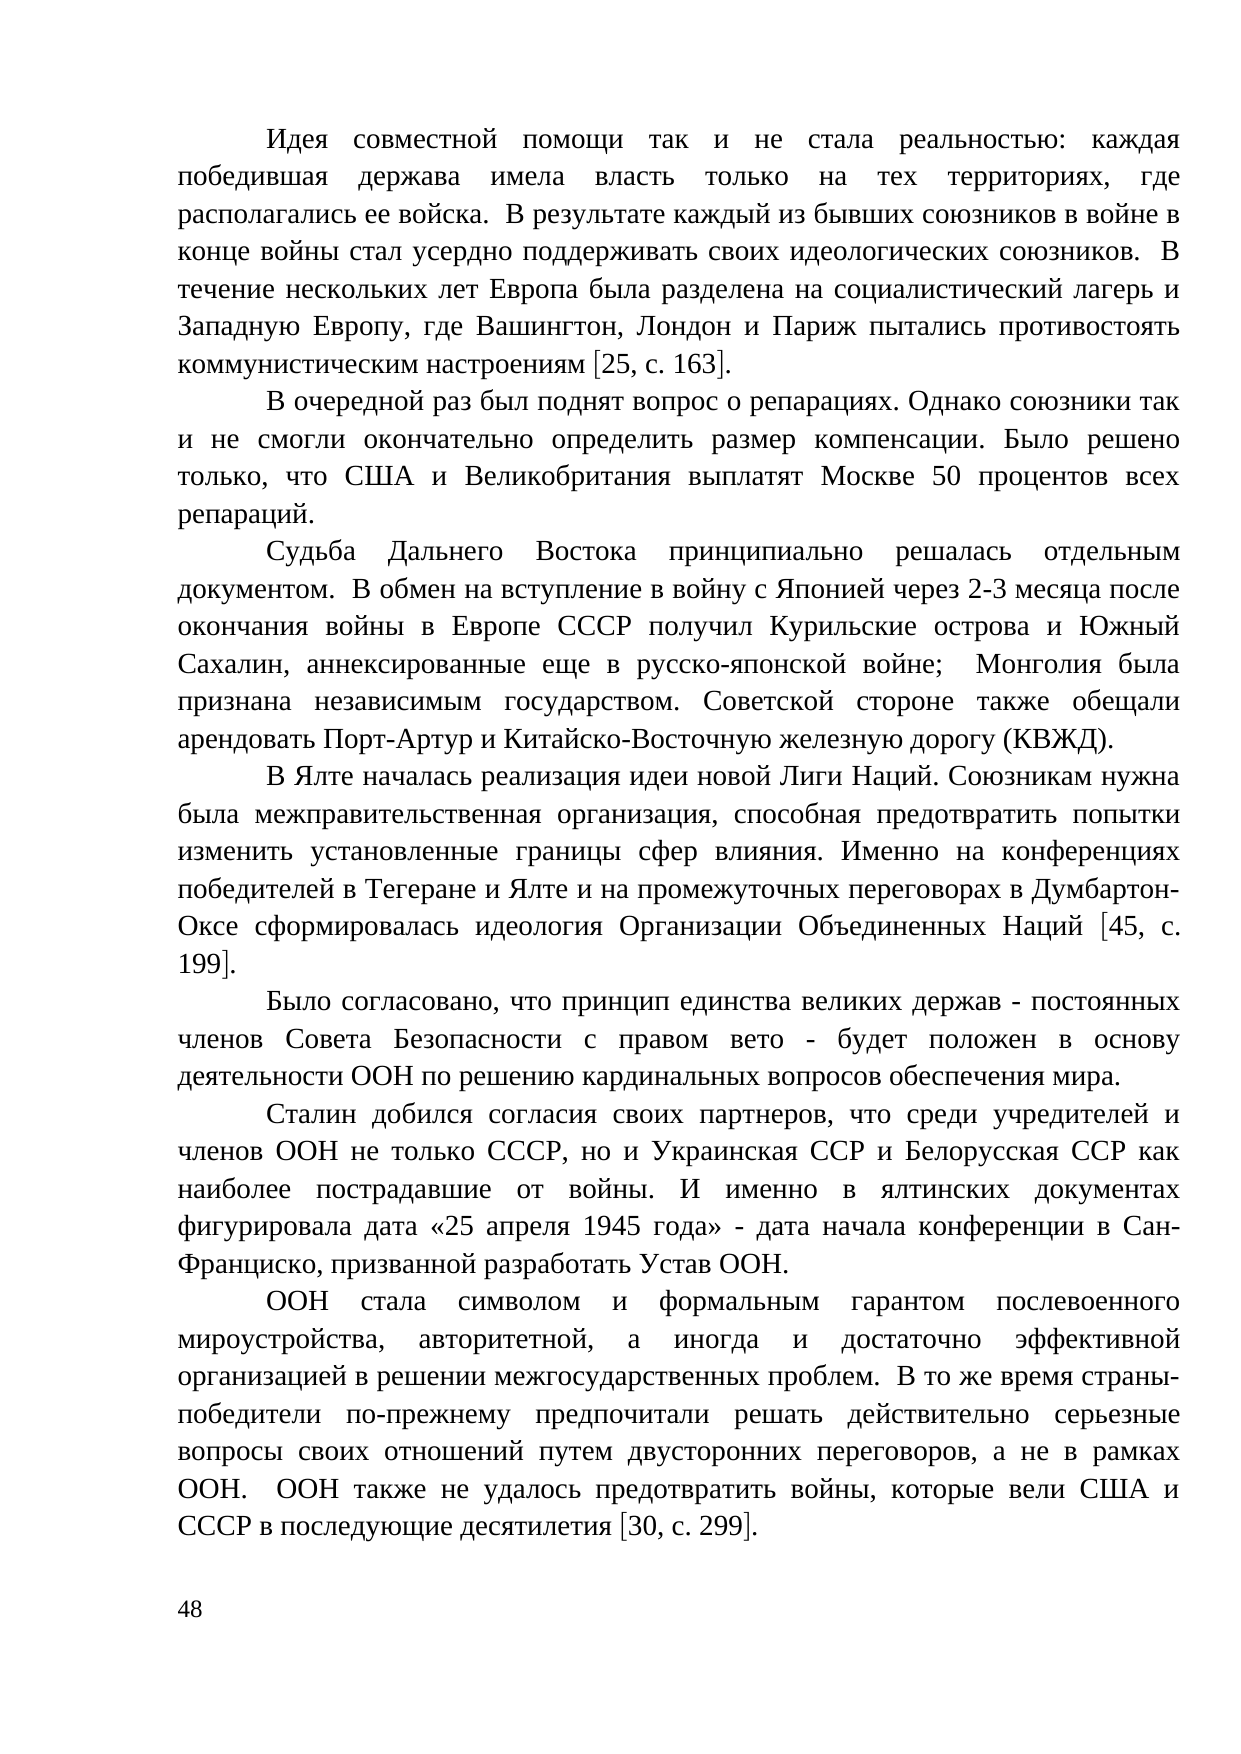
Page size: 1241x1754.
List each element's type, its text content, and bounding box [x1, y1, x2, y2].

text Судьба Дальнего Востока принципиально решалась отдельным документом. В обмен на вступление в войну с Японией через 2-3 месяца после окончания войны в Европе СССР получил Курильские острова и Южный Сахалин, аннексированные еще в русско-японской войне; Монголия была признана независимым государством. Советской стороне также обещали арендовать Порт-Артур и Китайско-Восточную железную дорогу (КВЖД). [177, 531, 1181, 756]
text Сталин добился согласия своих партнеров, что среди учредителей и членов ООН не только СССР, но и Украинская ССР и Белорусская ССР как наиболее пострадавшие от войны. И именно в ялтинских документах фигурировала дата «25 апреля 1945 года» - дата начала конференции в Сан-Франциско, призванной разработать Устав ООН. [177, 1093, 1181, 1281]
text ООН стала символом и формальным гарантом послевоенного мироустройства, авторитетной, а иногда и достаточно эффективной организацией в решении межгосударственных проблем. В то же время страны-победители по-прежнему предпочитали решать действительно серьезные вопросы своих отношений путем двусторонних переговоров, а не в рамках ООН. ООН также не удалось предотвратить войны, которые вели США и СССР в последующие десятилетия 30, с. 299. [177, 1281, 1181, 1543]
text Было согласовано, что принцип единства великих держав - постоянных членов Совета Безопасности с правом вето - будет положен в основу деятельности ООН по решению кардинальных вопросов обеспечения мира. [177, 981, 1181, 1093]
text В очередной раз был поднят вопрос о репарациях. Однако союзники так и не смогли окончательно определить размер компенсации. Было решено только, что США и Великобритания выплатят Москве 50 процентов всех репараций. [177, 381, 1181, 531]
text Идея совместной помощи так и не стала реальностью: каждая победившая держава имела власть только на тех территориях, где располагались ее войска. В результате каждый из бывших союзников в войне в конце войны стал усердно поддерживать своих идеологических союзников. В течение нескольких лет Европа была разделена на социалистический лагерь и Западную Европу, где Вашингтон, Лондон и Париж пытались противостоять коммунистическим настроениям 25, с. 163. [177, 118, 1181, 381]
text В Ялте началась реализация идеи новой Лиги Наций. Союзникам нужна была межправительственная организация, способная предотвратить попытки изменить установленные границы сфер влияния. Именно на конференциях победителей в Тегеране и Ялте и на промежуточных переговорах в Думбартон-Оксе сформировалась идеология Организации Объединенных Наций 45, с. 199. [177, 756, 1181, 981]
